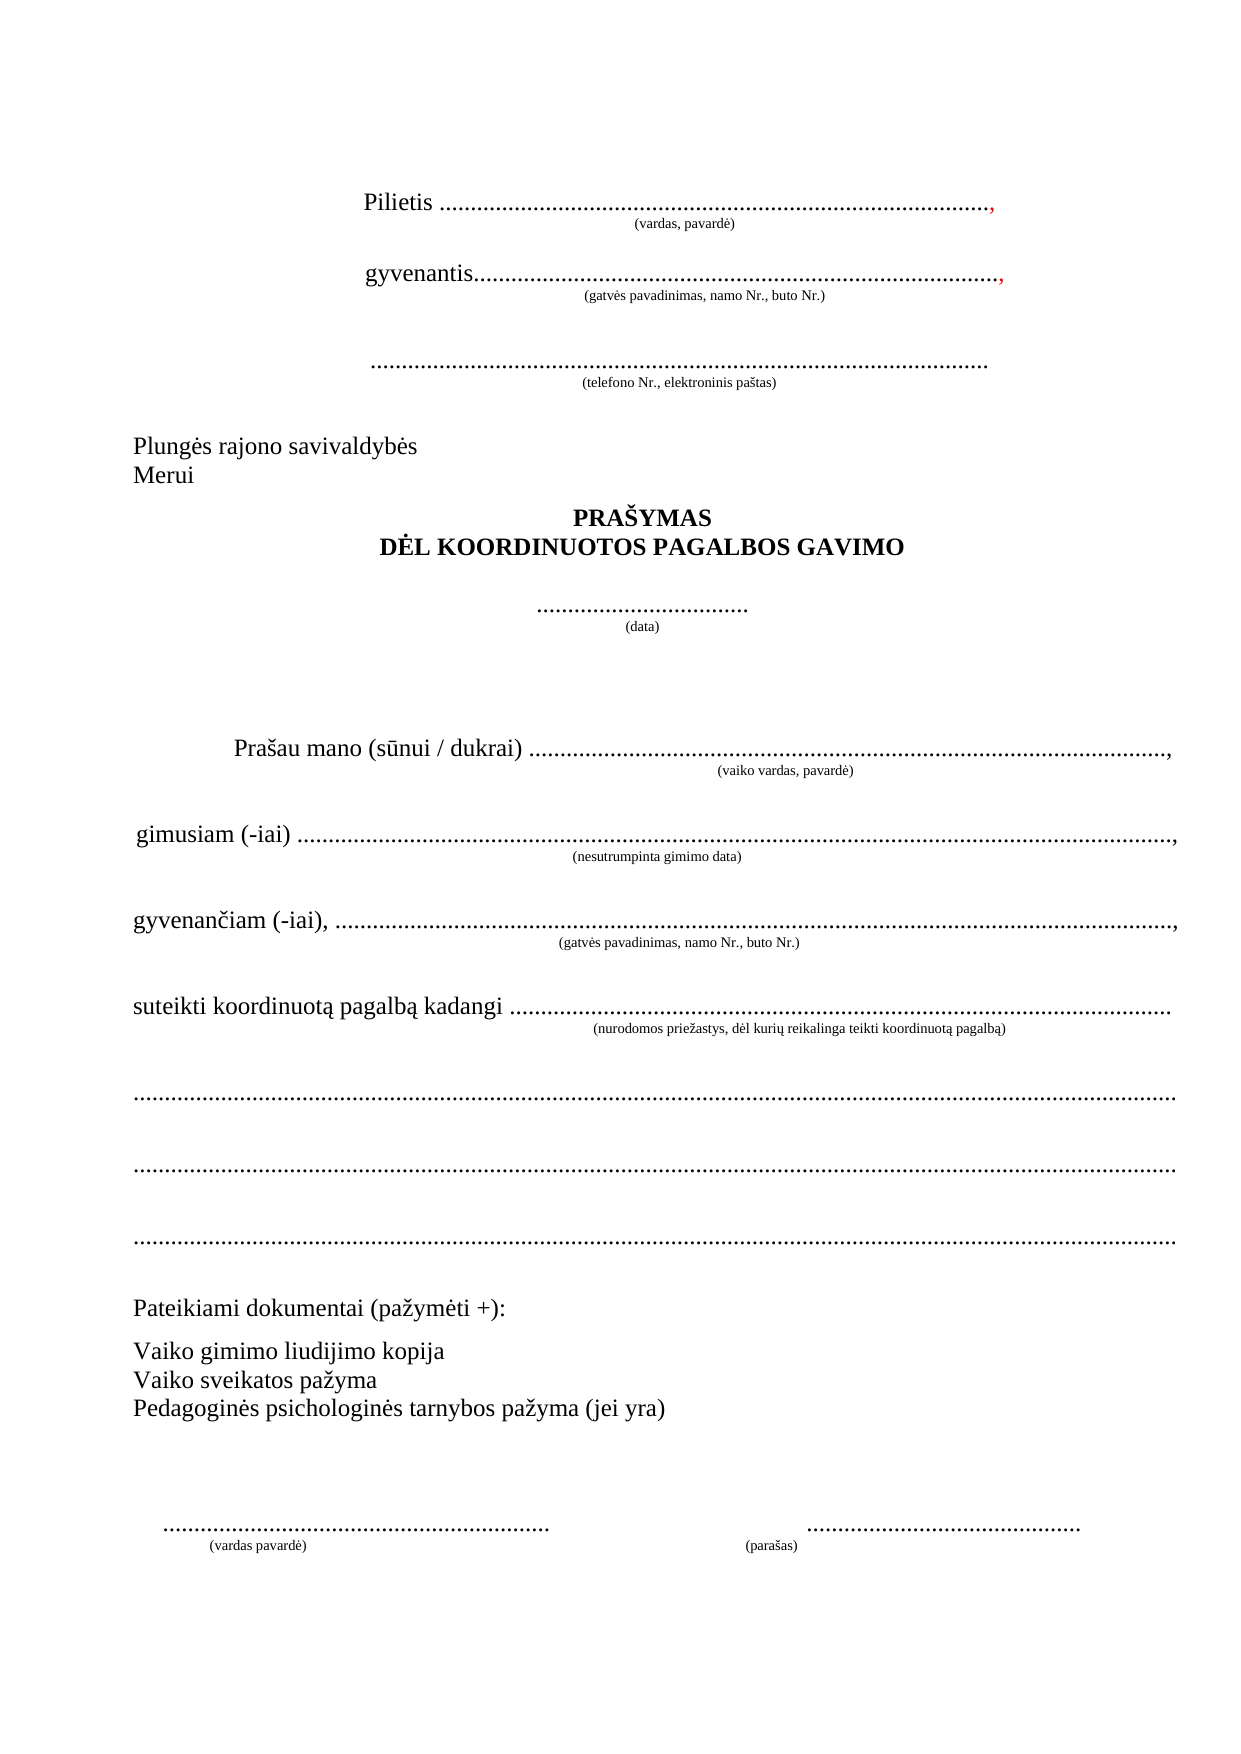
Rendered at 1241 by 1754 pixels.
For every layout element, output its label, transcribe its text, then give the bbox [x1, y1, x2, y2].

text ....................................................................................................................................................................... [133, 1221, 1181, 1250]
text Pateikiami dokumentai (pažymėti +): [133, 1293, 1181, 1322]
text (nesutrumpinta gimimo data) [118, 848, 1181, 877]
text ....................................................................................................................................................................... [133, 1077, 1181, 1106]
text gimusiam (-iai) ............................................................................................................................................, [133, 790, 1181, 848]
text Merui [88, 460, 1181, 488]
text ................................................................................................... [88, 345, 1181, 373]
text (gatvės pavadinimas, namo Nr., buto Nr.) [88, 287, 1181, 316]
text Plungės rajono savivaldybės [88, 431, 1181, 460]
text suteikti koordinuotą pagalbą kadangi .......................................................................................................... [133, 991, 1181, 1020]
text Pedagoginės psichologinės tarnybos pažyma (jei yra) [133, 1393, 1181, 1422]
text gyvenantis...................................................................................., [88, 258, 1181, 287]
text Vaiko gimimo liudijimo kopija [133, 1336, 1181, 1365]
text Prašau mano (sūnui / dukrai) ......................................................................................................, (vaiko vardas, pavardė) [177, 733, 1181, 790]
text gyvenančiam (-iai), ......................................................................................................................................, [133, 877, 1181, 934]
text Pilietis ........................................................................................, [88, 187, 1181, 215]
text (vardas pavardė) (parašas) [162, 1537, 1181, 1566]
text (data) [88, 618, 1181, 647]
text DĖL KOORDINUOTOS PAGALBOS GAVIMO [88, 532, 1181, 560]
text .................................. [88, 589, 1181, 618]
text (vardas, pavardė) [88, 215, 1181, 244]
text ....................................................................................................................................................................... [133, 1149, 1181, 1178]
text (gatvės pavadinimas, namo Nr., buto Nr.) [133, 934, 1181, 963]
text PRAŠYMAS [88, 503, 1181, 532]
text (telefono Nr., elektroninis paštas) [88, 373, 1181, 402]
text (nurodomos priežastys, dėl kurių reikalinga teikti koordinuotą pagalbą) [177, 1020, 1181, 1048]
text .............................................................. ............................................ [162, 1508, 1181, 1537]
text Vaiko sveikatos pažyma [118, 1365, 1181, 1393]
